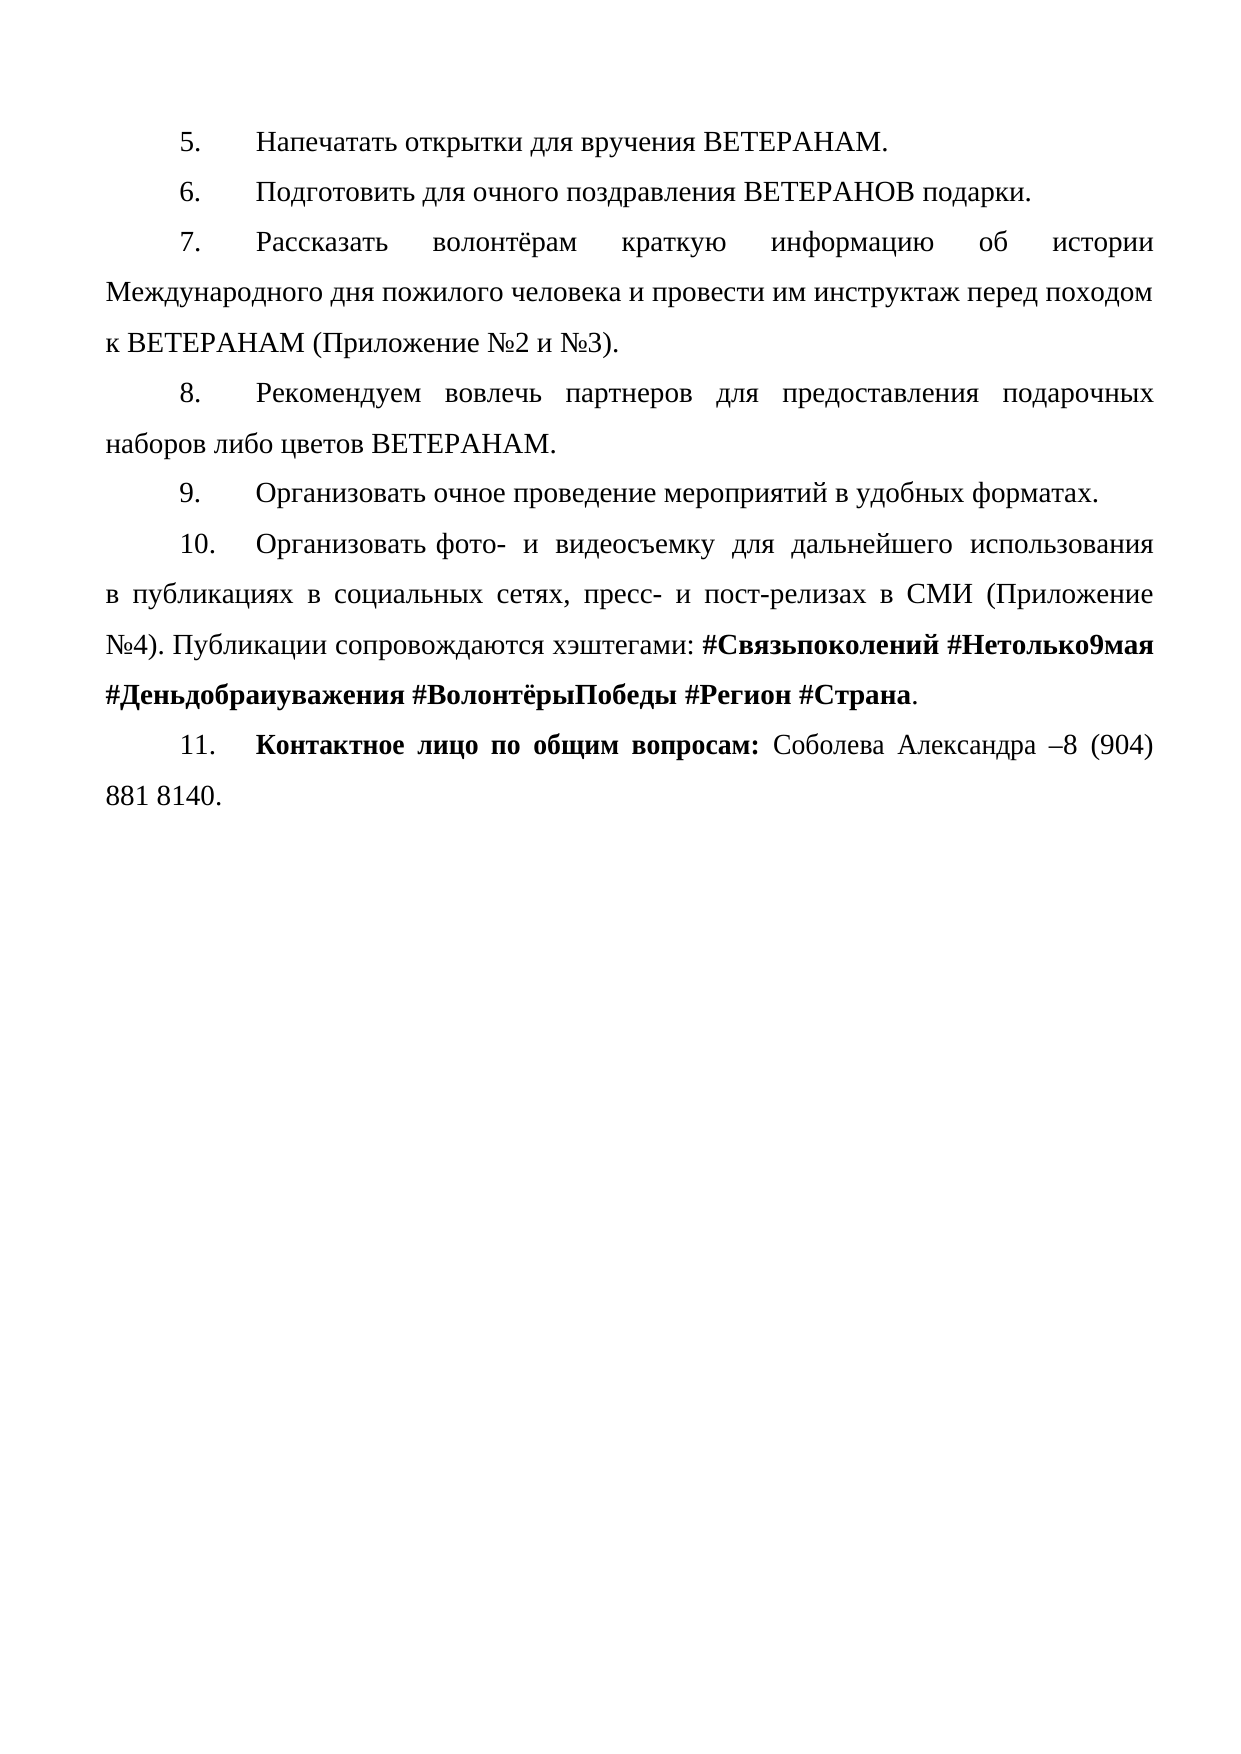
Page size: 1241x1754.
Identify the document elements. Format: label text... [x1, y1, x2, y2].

list Подготовить для очного поздравления ВЕТЕРАНОВ подарки. [179, 174, 1165, 208]
list Напечатать открытки для вручения ВЕТЕРАНАМ. [105, 124, 1154, 157]
list Контактное лицо по общим вопросам: Соболева Александра –8 (904) 881 8140. [105, 727, 1154, 811]
list Рассказать волонтёрам краткую информацию об истории Международного дня пожилого человека и провести им инструктаж перед походом к ВЕТЕРАНАМ (Приложение №2 и №3). [105, 224, 1154, 358]
list Рекомендуем вовлечь партнеров для предоставления подарочных наборов либо цветов ВЕТЕРАНАМ. [105, 375, 1154, 459]
list Организовать очное проведение мероприятий в удобных форматах. [179, 476, 1165, 509]
list Организовать фото- и видеосъемку для дальнейшего использования в публикациях в социальных сетях, пресс- и пост-релизах в СМИ (Приложение №4). Публикации сопровождаются хэштегами: #Связьпоколений #Нетолько9мая #Деньдобраиуважения #ВолонтёрыПобеды #Регион #Страна. [105, 526, 1154, 711]
